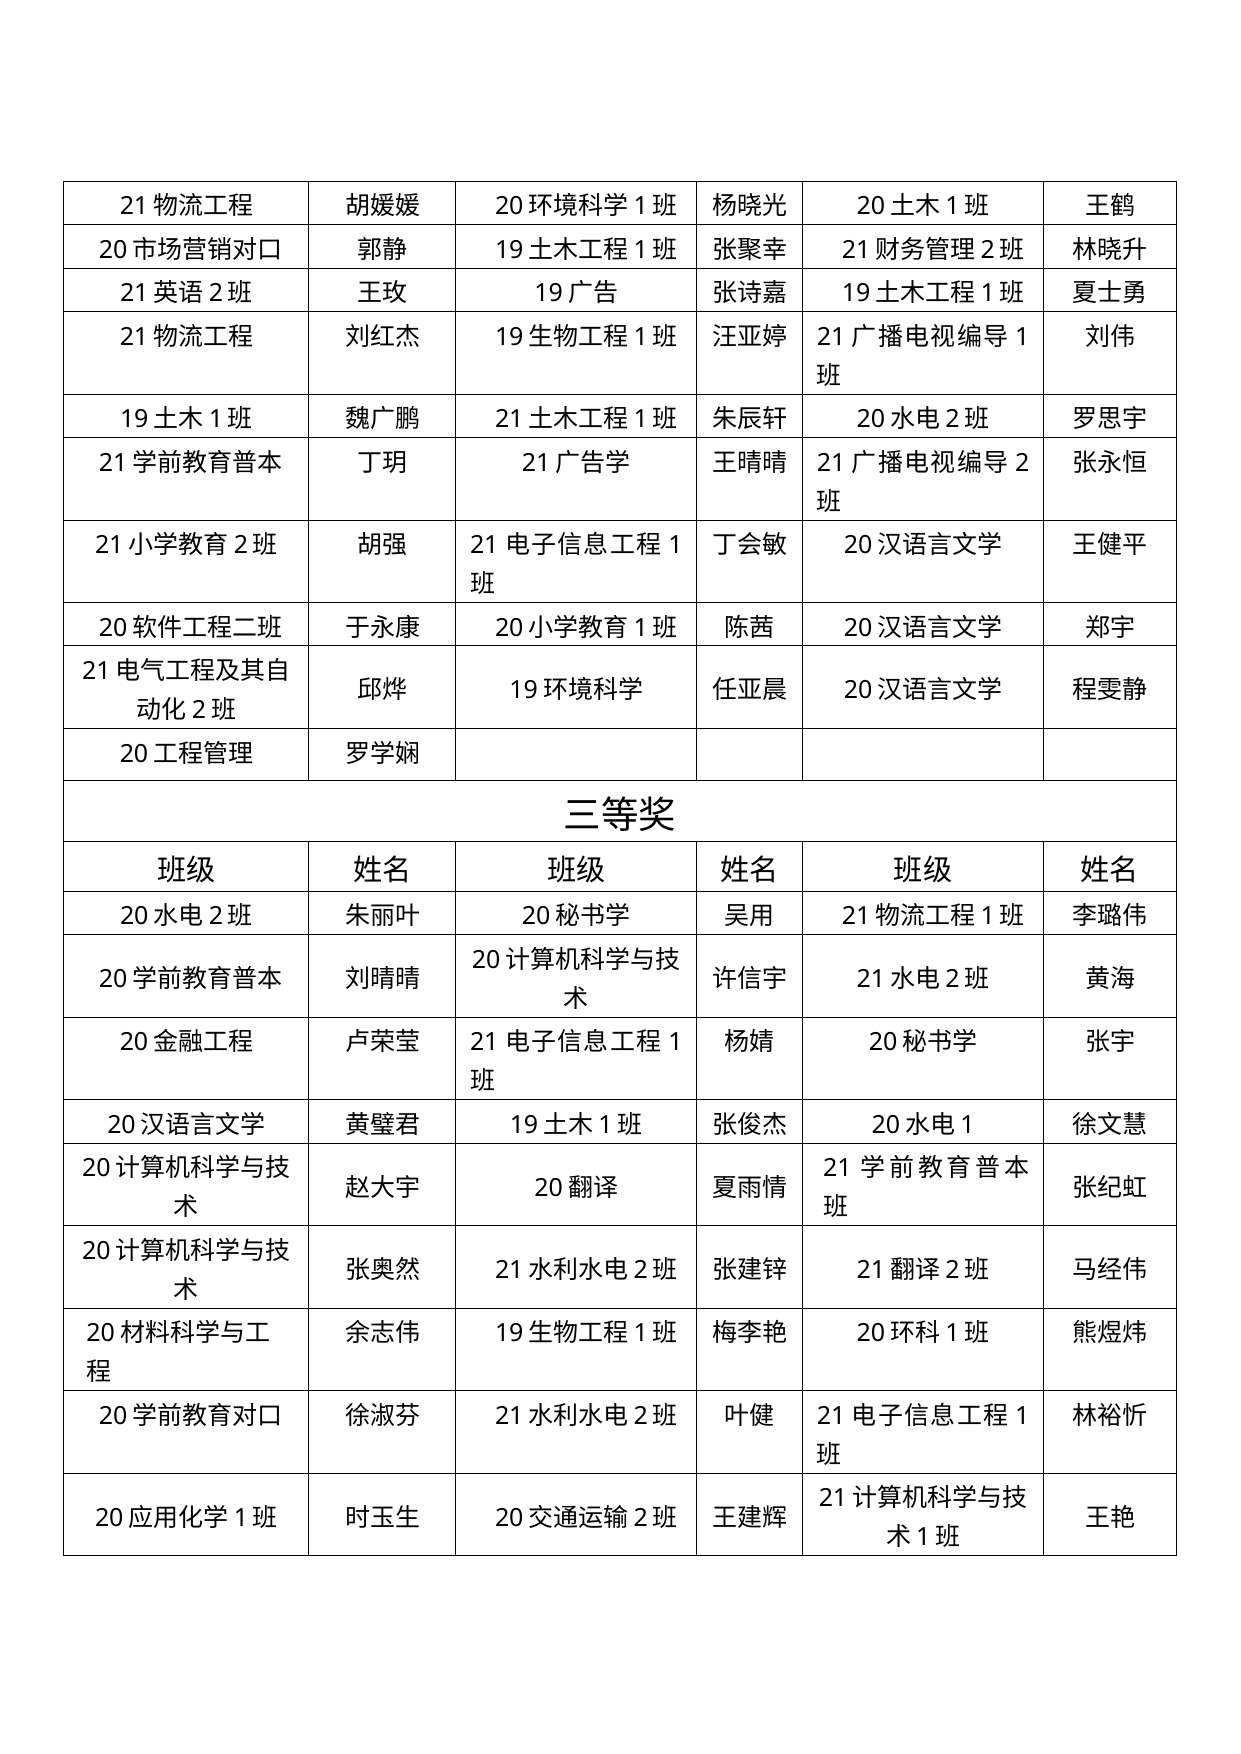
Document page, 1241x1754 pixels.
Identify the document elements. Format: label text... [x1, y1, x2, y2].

table_cell 19土木1班 [456, 1100, 696, 1143]
table_cell 20交通运输2班 [456, 1474, 696, 1555]
table_cell 余志伟 [309, 1309, 455, 1390]
table_cell 21计算机科学与技术1班 [803, 1474, 1043, 1555]
table_cell [697, 729, 802, 780]
table_cell 杨婧 [697, 1018, 802, 1099]
table_cell 20水电1 [803, 1100, 1043, 1143]
table_cell 20计算机科学与技术 [64, 1144, 308, 1225]
table_cell 王艳 [1044, 1474, 1176, 1555]
table_cell 19广告 [456, 269, 696, 311]
table_cell 20水电2班 [803, 395, 1043, 437]
table_cell 20环科1班 [803, 1309, 1043, 1390]
table_cell 20汉语言文学 [803, 603, 1043, 645]
table_cell 刘晴晴 [309, 935, 455, 1017]
table_cell 20计算机科学与技术 [64, 1226, 308, 1308]
table_cell 20水电2班 [64, 892, 308, 934]
table_cell 20汉语言文学 [64, 1100, 308, 1143]
table_cell 20学前教育普本 [64, 935, 308, 1017]
table_cell 21电子信息工程1班 [456, 521, 696, 602]
table_cell 21水电2班 [803, 935, 1043, 1017]
table_cell 20学前教育对口 [64, 1391, 308, 1473]
table_cell 三等奖 [64, 781, 1176, 841]
table_cell 张建锌 [697, 1226, 802, 1308]
table_cell 任亚晨 [697, 646, 802, 728]
table_cell 陈茜 [697, 603, 802, 645]
table_cell 21英语2班 [64, 269, 308, 311]
table_cell 郑宇 [1044, 603, 1176, 645]
table_cell 21电子信息工程1班 [456, 1018, 696, 1099]
table_cell 于永康 [309, 603, 455, 645]
table_cell 21财务管理2班 [803, 225, 1043, 268]
table_cell 王健平 [1044, 521, 1176, 602]
table_cell 姓名 [309, 842, 455, 891]
table_cell 赵大宇 [309, 1144, 455, 1225]
table_cell 20工程管理 [64, 729, 308, 780]
table_cell 程雯静 [1044, 646, 1176, 728]
table_cell 20秘书学 [803, 1018, 1043, 1099]
table_cell [803, 729, 1043, 780]
table_cell 吴用 [697, 892, 802, 934]
table_cell 21广播电视编导1班 [803, 312, 1043, 393]
table_cell 20市场营销对口 [64, 225, 308, 268]
table_cell 20汉语言文学 [803, 521, 1043, 602]
table_cell 郭静 [309, 225, 455, 268]
table_cell 汪亚婷 [697, 312, 802, 393]
table_cell 卢荣莹 [309, 1018, 455, 1099]
table_cell 时玉生 [309, 1474, 455, 1555]
table_cell 20汉语言文学 [803, 646, 1043, 728]
table_cell 20小学教育1班 [456, 603, 696, 645]
table_header 王鹤 [1044, 182, 1176, 224]
table_cell 张诗嘉 [697, 269, 802, 311]
table_cell 马经伟 [1044, 1226, 1176, 1308]
table_cell 徐淑芬 [309, 1391, 455, 1473]
table_cell 胡强 [309, 521, 455, 602]
table_cell 21广播电视编导2班 [803, 438, 1043, 519]
table_cell 林裕忻 [1044, 1391, 1176, 1473]
table_cell 20计算机科学与技术 [456, 935, 696, 1017]
table_cell 刘红杰 [309, 312, 455, 393]
table_cell 19土木工程1班 [456, 225, 696, 268]
table_cell 21水利水电2班 [456, 1391, 696, 1473]
table_cell 夏士勇 [1044, 269, 1176, 311]
table_cell 张俊杰 [697, 1100, 802, 1143]
table_cell 姓名 [1044, 842, 1176, 891]
table_cell 徐文慧 [1044, 1100, 1176, 1143]
table_cell 罗学娴 [309, 729, 455, 780]
table_cell 朱丽叶 [309, 892, 455, 934]
table_cell 班级 [64, 842, 308, 891]
table_cell 林晓升 [1044, 225, 1176, 268]
table_cell 张永恒 [1044, 438, 1176, 519]
table_cell 王玫 [309, 269, 455, 311]
table_cell 丁玥 [309, 438, 455, 519]
table_cell 20软件工程二班 [64, 603, 308, 645]
table_cell 黄璧君 [309, 1100, 455, 1143]
table_cell 21学前教育普本班 [803, 1144, 1043, 1225]
table_cell 21物流工程 [64, 312, 308, 393]
table_cell 张聚幸 [697, 225, 802, 268]
table_cell 叶健 [697, 1391, 802, 1473]
table_cell 熊煜炜 [1044, 1309, 1176, 1390]
table_cell [1044, 729, 1176, 780]
table_cell 朱辰轩 [697, 395, 802, 437]
table_header 20环境科学1班 [456, 182, 696, 224]
table_cell 李璐伟 [1044, 892, 1176, 934]
table_cell 王建辉 [697, 1474, 802, 1555]
table_cell 张宇 [1044, 1018, 1176, 1099]
table_cell 刘伟 [1044, 312, 1176, 393]
table_cell 班级 [803, 842, 1043, 891]
table_cell [456, 729, 696, 780]
table_cell 罗思宇 [1044, 395, 1176, 437]
table_cell 21广告学 [456, 438, 696, 519]
table_cell 夏雨情 [697, 1144, 802, 1225]
table_cell 21小学教育2班 [64, 521, 308, 602]
table_cell 许信宇 [697, 935, 802, 1017]
table_cell 21电气工程及其自动化2班 [64, 646, 308, 728]
table_cell 20翻译 [456, 1144, 696, 1225]
table_cell 王晴晴 [697, 438, 802, 519]
table_header 胡媛媛 [309, 182, 455, 224]
table_cell 21物流工程1班 [803, 892, 1043, 934]
table_header 21物流工程 [64, 182, 308, 224]
table_cell 19环境科学 [456, 646, 696, 728]
table_cell 班级 [456, 842, 696, 891]
table_header 20土木1班 [803, 182, 1043, 224]
table_cell 19土木1班 [64, 395, 308, 437]
table_cell 21电子信息工程1班 [803, 1391, 1043, 1473]
table_cell 姓名 [697, 842, 802, 891]
table_cell 21土木工程1班 [456, 395, 696, 437]
table_cell 20秘书学 [456, 892, 696, 934]
table_cell 21水利水电2班 [456, 1226, 696, 1308]
table_cell 邱烨 [309, 646, 455, 728]
table_cell 梅李艳 [697, 1309, 802, 1390]
table_cell 20应用化学1班 [64, 1474, 308, 1555]
table_cell 20金融工程 [64, 1018, 308, 1099]
table_cell 张奥然 [309, 1226, 455, 1308]
table_cell 19生物工程1班 [456, 1309, 696, 1390]
table_cell 19土木工程1班 [803, 269, 1043, 311]
table_cell 19生物工程1班 [456, 312, 696, 393]
table_cell 丁会敏 [697, 521, 802, 602]
table_cell 黄海 [1044, 935, 1176, 1017]
table_cell 21翻译2班 [803, 1226, 1043, 1308]
table_cell 20材料科学与工程 [64, 1309, 308, 1390]
table_cell 张纪虹 [1044, 1144, 1176, 1225]
table_header 杨晓光 [697, 182, 802, 224]
table_cell 21学前教育普本 [64, 438, 308, 519]
table_cell 魏广鹏 [309, 395, 455, 437]
